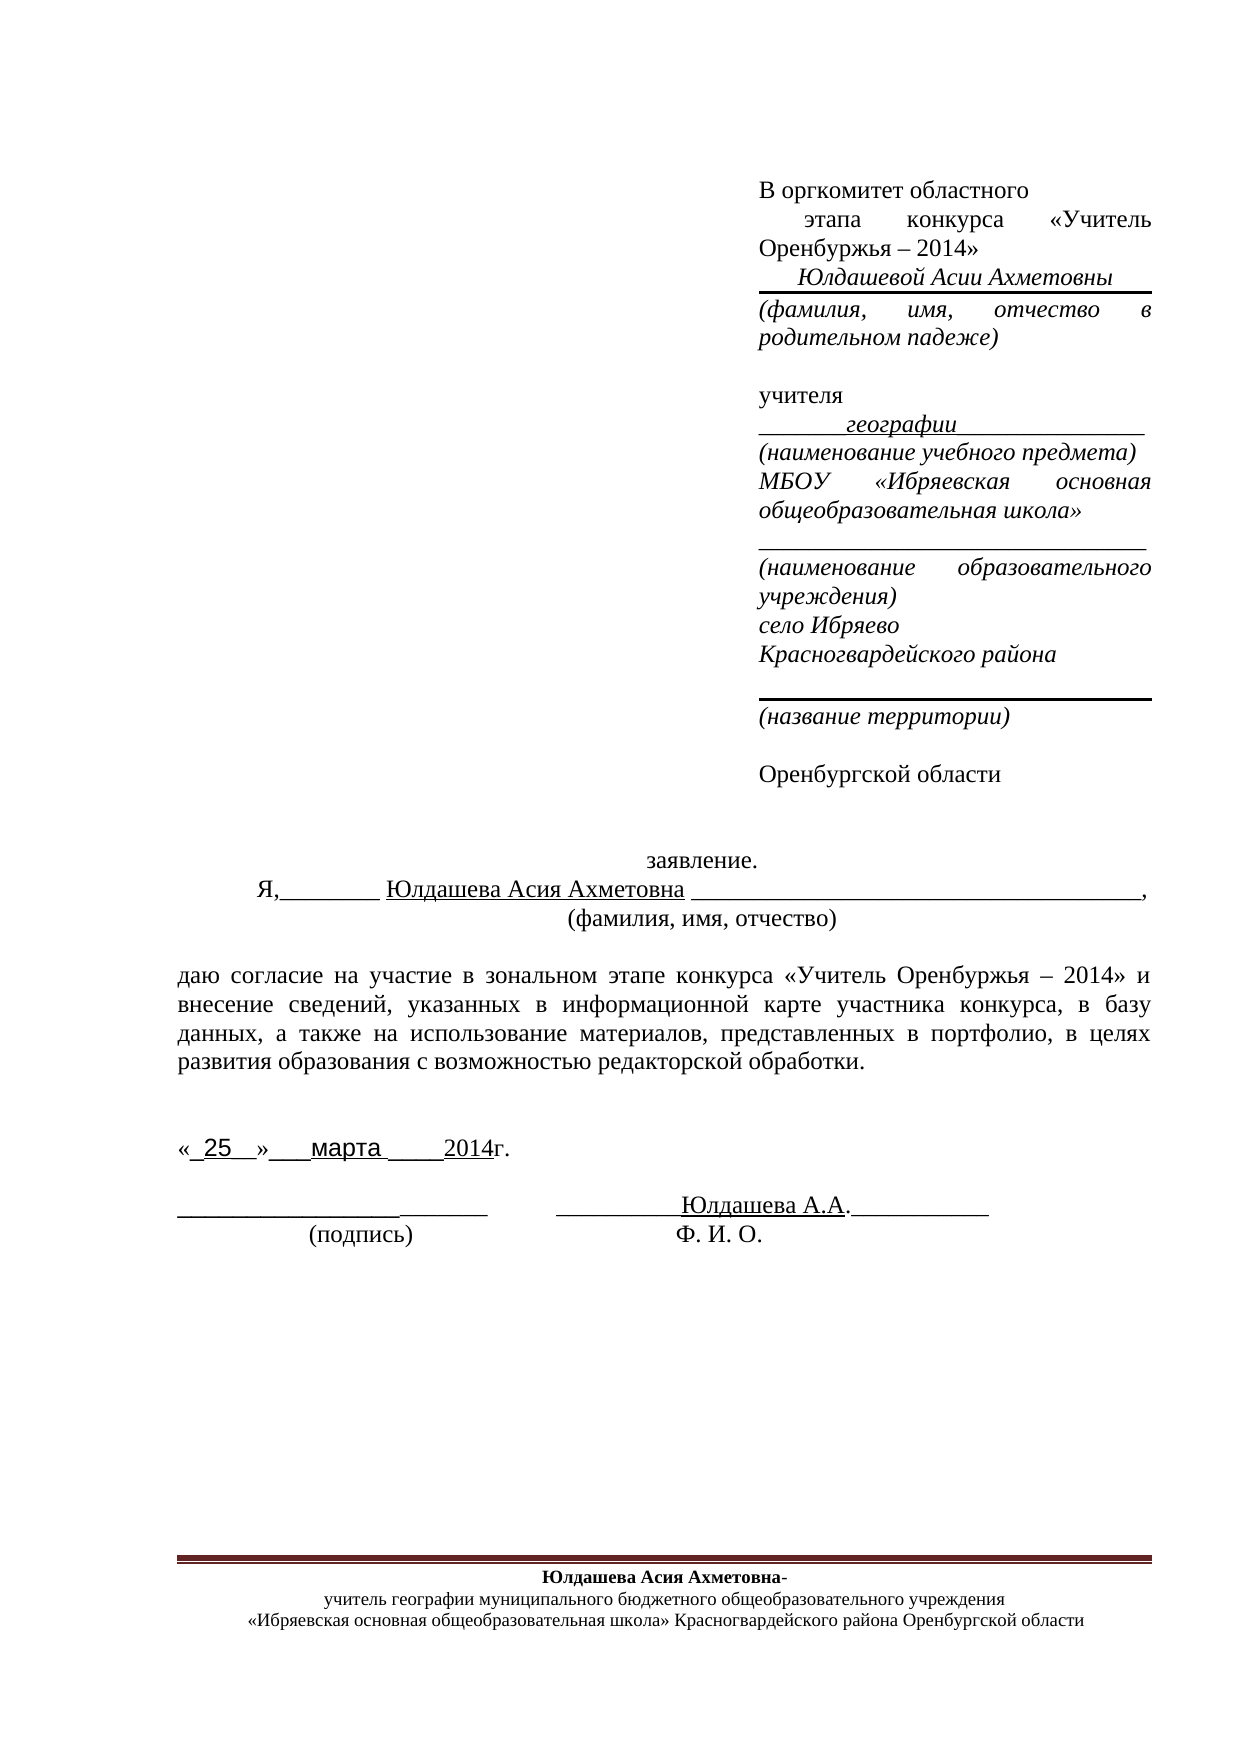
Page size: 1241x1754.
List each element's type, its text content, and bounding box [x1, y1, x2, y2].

text (наименование образовательного учреждения) [758, 552, 1152, 610]
text этапа конкурса «Учитель Оренбуржья – 2014» [758, 204, 1152, 262]
text учителя _______географии_______________ [758, 380, 1152, 437]
text (подпись) Ф. И. О. [177, 1219, 1152, 1248]
text Оренбургской области [758, 759, 1152, 788]
text _______________________________ [758, 524, 1152, 552]
text (наименование учебного предмета) [758, 437, 1152, 466]
text даю согласие на участие в зональном этапе конкурса «Учитель Оренбуржья – 2014» и внесение сведений, указанных в информационной карте участника конкурса, в базу данных, а также на использование материалов, представленных в портфолио, в целях развития образования с возможностью редакторской обработки. [177, 960, 1152, 1075]
text Красногвардейского района [758, 639, 1152, 667]
text (название территории) [758, 701, 1152, 730]
text Юлдашевой Асии Ахметовны [758, 262, 1152, 294]
text село Ибряево [758, 610, 1152, 639]
text «_25__»___марта ____2014г. [177, 1133, 1152, 1162]
text _______________________ __________Юлдашева А.А.___________ [177, 1190, 1152, 1219]
text (фамилия, имя, отчество в родительном падеже) [758, 294, 1152, 351]
text МБОУ «Ибряевская основная общеобразовательная школа» [758, 466, 1152, 524]
text (фамилия, имя, отчество) [177, 903, 1152, 931]
text В оргкомитет областного [758, 176, 1152, 204]
text Я,________ Юлдашева Асия Ахметовна ____________________________________, [177, 874, 1152, 903]
text заявление. [177, 845, 1152, 874]
